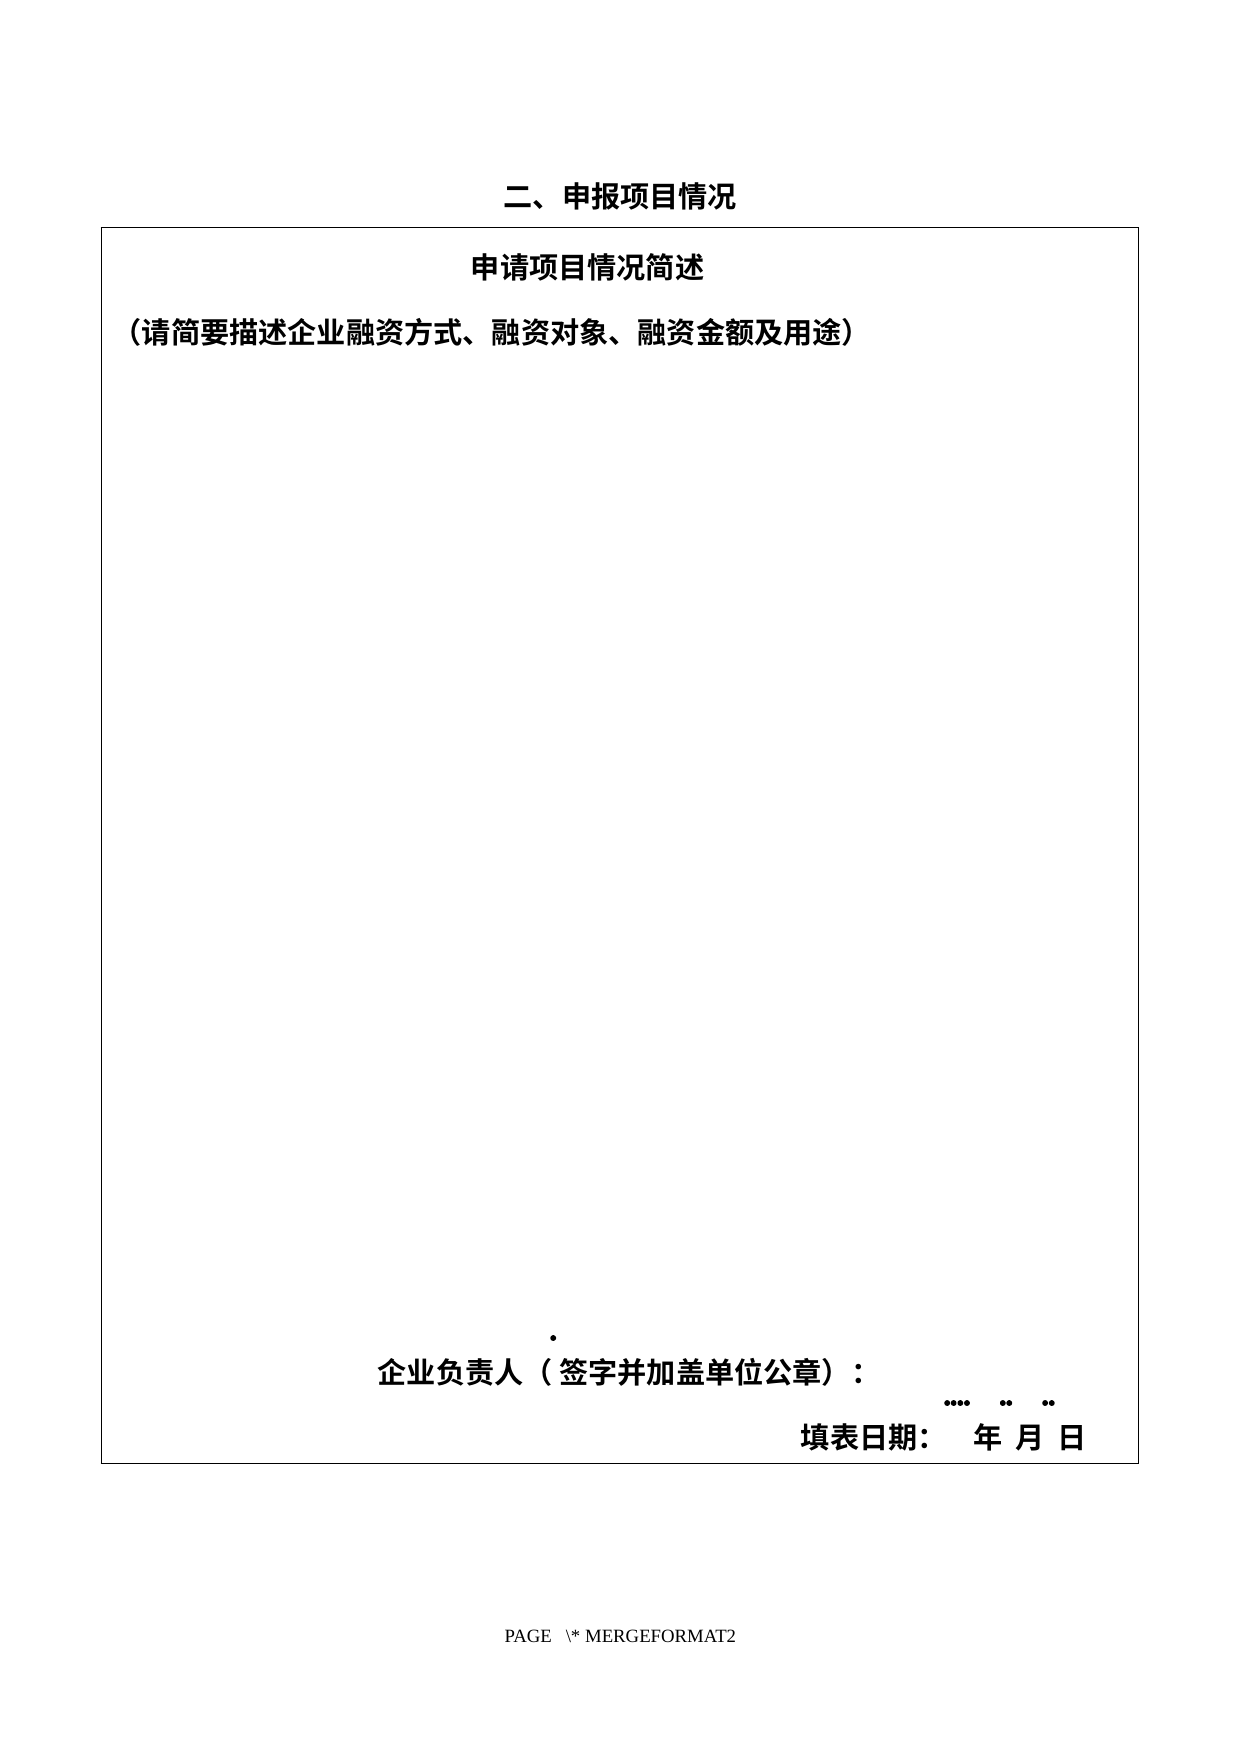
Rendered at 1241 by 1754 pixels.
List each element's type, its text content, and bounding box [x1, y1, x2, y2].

table_header 申请项目情况简述 （请简要描述企业融资方式、融资对象、融资金额及用途） 企业负责人（ 签字并加盖单位公章）： 填表日期： 年 月 日 [102, 228, 1138, 1463]
text 二、申报项目情况 [112, 162, 1128, 227]
